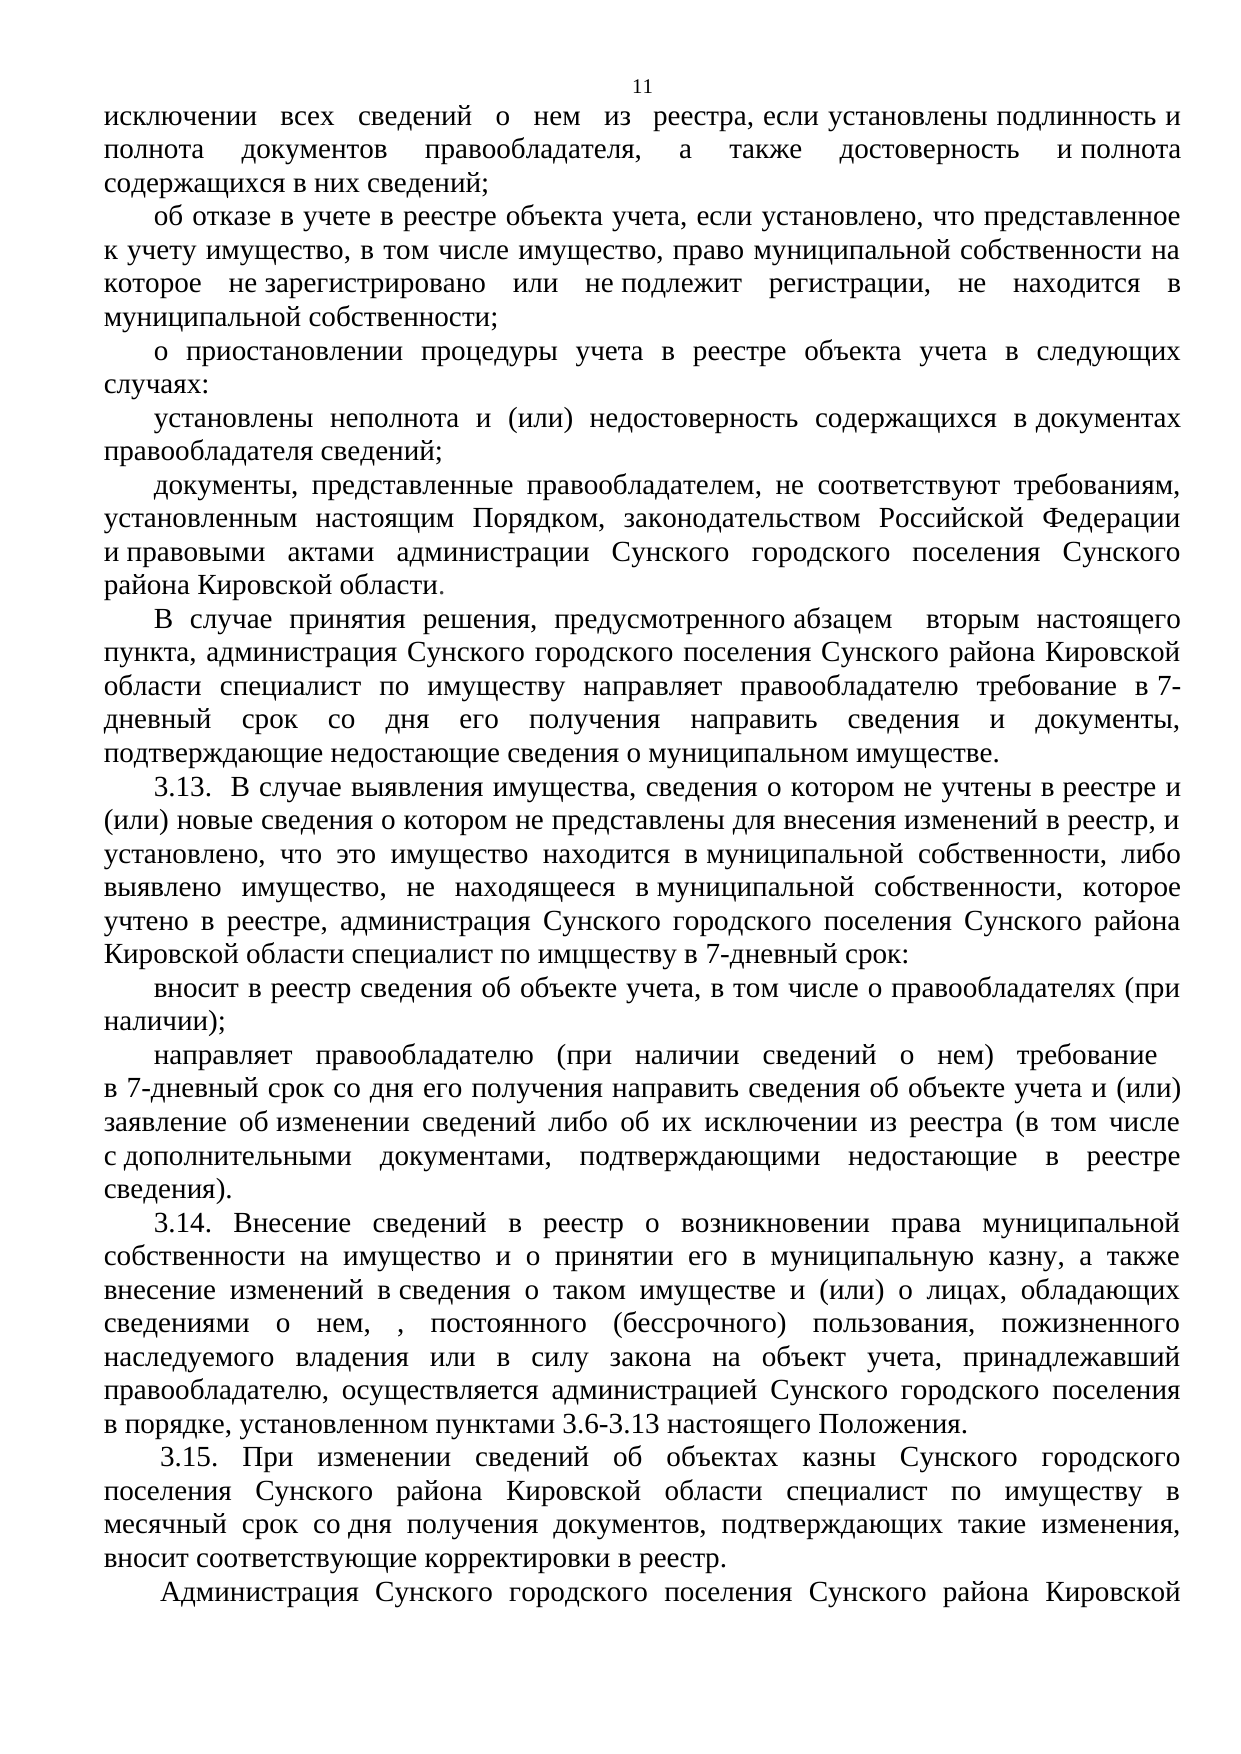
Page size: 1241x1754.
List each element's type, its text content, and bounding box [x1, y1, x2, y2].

text вносит в реестр сведения об объекте учета, в том числе о правообладателях (при наличии); [103, 970, 1181, 1037]
text установлены неполнота и (или) недостоверность содержащихся в документах правообладателя сведений; [103, 400, 1181, 467]
text 3.13. В случае выявления имущества, сведения о котором не учтены в реестре и (или) новые сведения о котором не представлены для внесения изменений в реестр, и установлено, что это имущество находится в муниципальной собственности, либо выявлено имущество, не находящееся в муниципальной собственности, которое учтено в реестре, администрация Сунского городского поселения Сунского района Кировской области специалист по имцществу в 7-дневный срок: [103, 769, 1181, 970]
text В случае принятия решения, предусмотренного абзацем вторым настоящего пункта, администрация Сунского городского поселения Сунского района Кировской области специалист по имуществу направляет правообладателю требование в 7-дневный срок со дня его получения направить сведения и документы, подтверждающие недостающие сведения о муниципальном имуществе. [103, 601, 1181, 769]
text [103, 98, 1181, 198]
text 3.15. При изменении сведений об объектах казны Сунского городского поселения Сунского района Кировской области специалист по имуществу в месячный срок со дня получения документов, подтверждающих такие изменения, вносит соответствующие корректировки в реестр. [103, 1439, 1181, 1574]
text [103, 1574, 1181, 1607]
text 3.14. Внесение сведений в реестр о возникновении права муниципальной собственности на имущество и о принятии его в муниципальную казну, а также внесение изменений в сведения о таком имуществе и (или) о лицах, обладающих сведениями о нем, , постоянного (бессрочного) пользования, пожизненного наследуемого владения или в силу закона на объект учета, принадлежавший правообладателю, осуществляется администрацией Сунского городского поселения в порядке, установленном пунктами 3.6-3.13 настоящего Положения. [103, 1205, 1181, 1439]
text о приостановлении процедуры учета в реестре объекта учета в следующих случаях: [103, 333, 1181, 400]
text документы, представленные правообладателем, не соответствуют требованиям, установленным настоящим Порядком, законодательством Российской Федерации и правовыми актами администрации Сунского городского поселения Сунского района Кировской области. [103, 467, 1181, 601]
text направляет правообладателю (при наличии сведений о нем) требование в 7-дневный срок со дня его получения направить сведения об объекте учета и (или) заявление об изменении сведений либо об их исключении из реестра (в том числе с дополнительными документами, подтверждающими недостающие в реестре сведения). [103, 1037, 1181, 1205]
text об отказе в учете в реестре объекта учета, если установлено, что представленное к учету имущество, в том числе имущество, право муниципальной собственности на которое не зарегистрировано или не подлежит регистрации, не находится в муниципальной собственности; [103, 198, 1181, 333]
